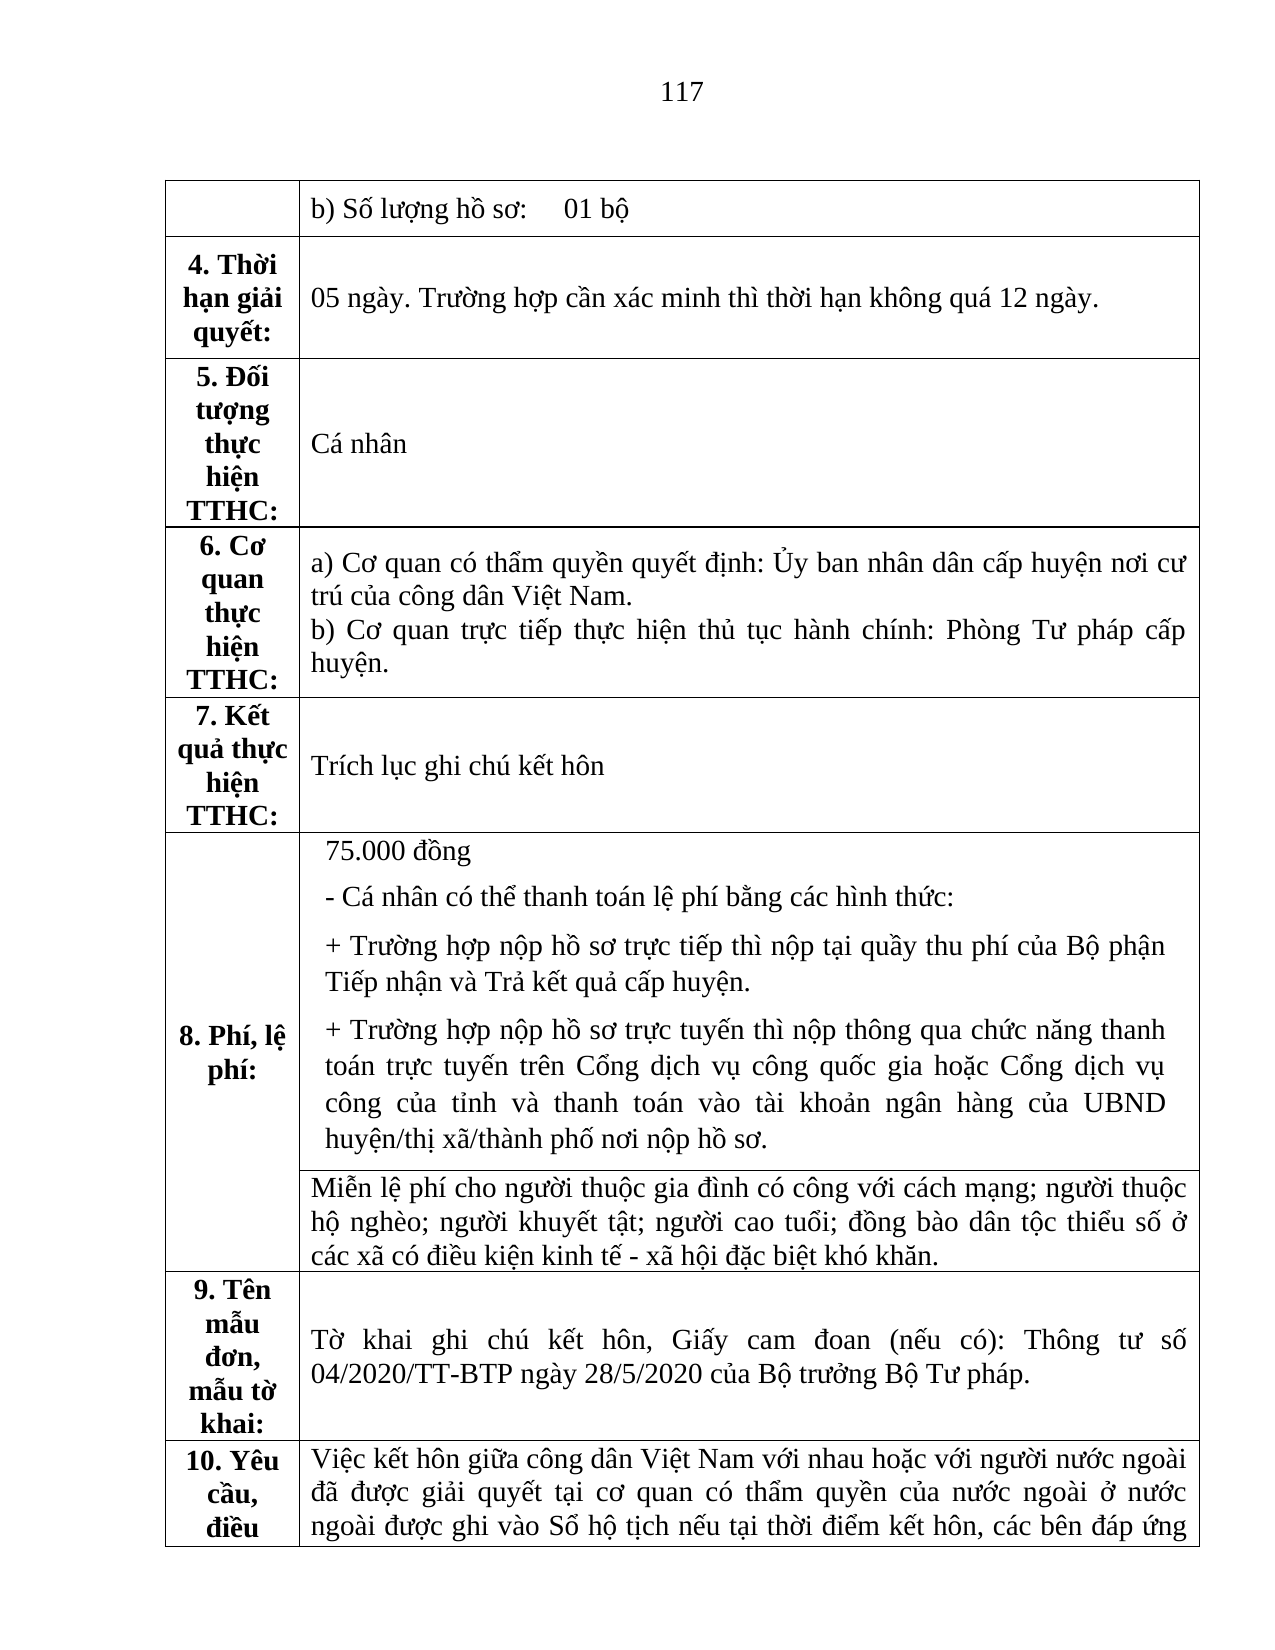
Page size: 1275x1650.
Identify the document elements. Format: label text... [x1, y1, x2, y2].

table_cell Tờ khai ghi chú kết hôn, Giấy cam đoan (nếu có): Thông tư số 04/2020/TT-BTP ngày 28/5/2020 của Bộ trưởng Bộ Tư pháp. [300, 1272, 1199, 1440]
table_cell 6. Cơ quan thực hiện TTHC: [166, 528, 299, 697]
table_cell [300, 1441, 1199, 1546]
table_cell 7. Kết quả thực hiện TTHC: [166, 698, 299, 832]
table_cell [166, 1441, 299, 1546]
table_cell 9. Tên mẫu đơn, mẫu tờ khai: [166, 1272, 299, 1440]
table_cell 75.000 đồng - Cá nhân có thể thanh toán lệ phí bằng các hình thức: + Trường hợp nộp hồ sơ trực tiếp thì nộp tại quầy thu phí của Bộ phận Tiếp nhận và Trả kết quả cấp huyện. + Trường hợp nộp hồ sơ trực tuyến thì nộp thông qua chức năng thanh toán trực tuyến trên Cổng dịch vụ công quốc gia hoặc Cổng dịch vụ công của tỉnh và thanh toán vào tài khoản ngân hàng của UBND huyện/thị xã/thành phố nơi nộp hồ sơ. [300, 833, 1199, 1169]
table_cell a) Cơ quan có thẩm quyền quyết định: Ủy ban nhân dân cấp huyện nơi cư trú của công dân Việt Nam. b) Cơ quan trực tiếp thực hiện thủ tục hành chính: Phòng Tư pháp cấp huyện. [300, 528, 1199, 697]
table_cell Miễn lệ phí cho người thuộc gia đình có công với cách mạng; người thuộc hộ nghèo; người khuyết tật; người cao tuổi; đồng bào dân tộc thiểu số ở các xã có điều kiện kinh tế - xã hội đặc biệt khó khăn. [300, 1171, 1199, 1271]
table_cell 5. Đối tượng thực hiện TTHC: [166, 359, 299, 526]
table_cell 4. Thời hạn giải quyết: [166, 237, 299, 358]
table_cell b) Số lượng hồ sơ: 01 bộ [300, 181, 1199, 236]
table_cell Trích lục ghi chú kết hôn [300, 698, 1199, 832]
table_cell 8. Phí, lệ phí: [166, 833, 299, 1271]
table_cell 05 ngày. Trường hợp cần xác minh thì thời hạn không quá 12 ngày. [300, 237, 1199, 358]
table_cell Cá nhân [300, 359, 1199, 526]
